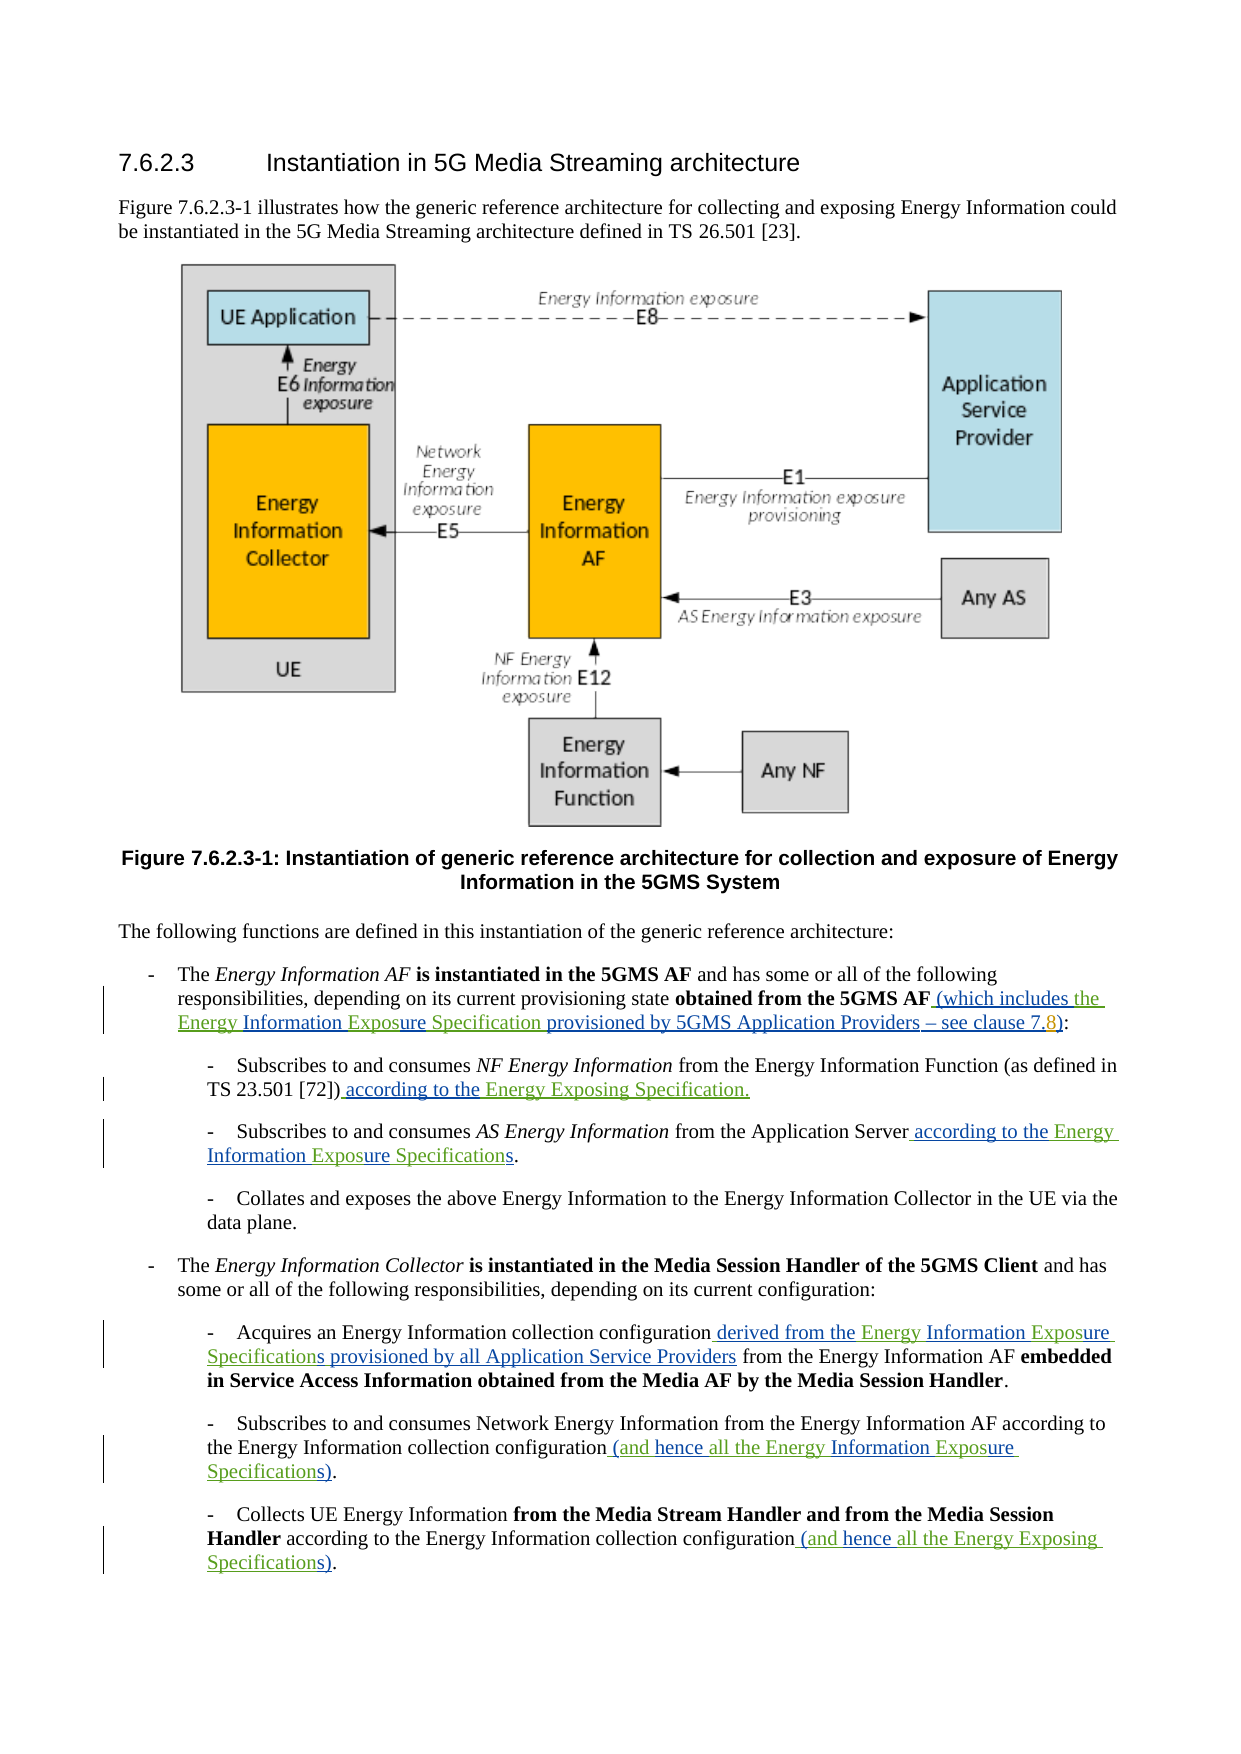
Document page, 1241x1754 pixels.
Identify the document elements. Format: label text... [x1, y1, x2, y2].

text - The Energy Information Collector is instantiated in the Media Session Handler of the 5GMS Client and has some or all of the following responsibilities, depending on its current configuration: [148, 1253, 1122, 1301]
text - Collates and exposes the above Energy Information to the Energy Information Collector in the UE via the data plane. [207, 1186, 1122, 1234]
text - Collects UE Energy Information from the Media Stream Handler and from the Media Session Handler according to the Energy Information collection configuration. [207, 1502, 1122, 1574]
text - Subscribes to and consumes AS Energy Information from the Application Server. [207, 1119, 1122, 1167]
text - Acquires an Energy Information collection configuration from the Energy Information AF embedded in Service Access Information obtained from the Media AF by the Media Session Handler. [207, 1320, 1122, 1392]
text Figure 7.6.2.3-1 illustrates how the generic reference architecture for collecting and exposing Energy Information could be instantiated in the 5G Media Streaming architecture defined in TS 26.501 [23]. [118, 195, 1122, 243]
text - Subscribes to and consumes NF Energy Information from the Energy Information Function (as defined in TS 23.501 [72]) [207, 1052, 1122, 1101]
text Figure 7.6.2.3-1: Instantiation of generic reference architecture for collection and exposure of Energy Information in the 5GMS System [118, 846, 1122, 894]
text The following functions are defined in this instantiation of the generic reference architecture: [118, 919, 1122, 943]
text - Subscribes to and consumes Network Energy Information from the Energy Information AF according to the Energy Information collection configuration. [207, 1411, 1122, 1483]
text - The Energy Information AF is instantiated in the 5GMS AF and has some or all of the following responsibilities, depending on its current provisioning state obtained from the 5GMS AF: [148, 962, 1122, 1034]
subtitle 7.6.2.3 Instantiation in 5G Media Streaming architecture [118, 148, 1122, 176]
